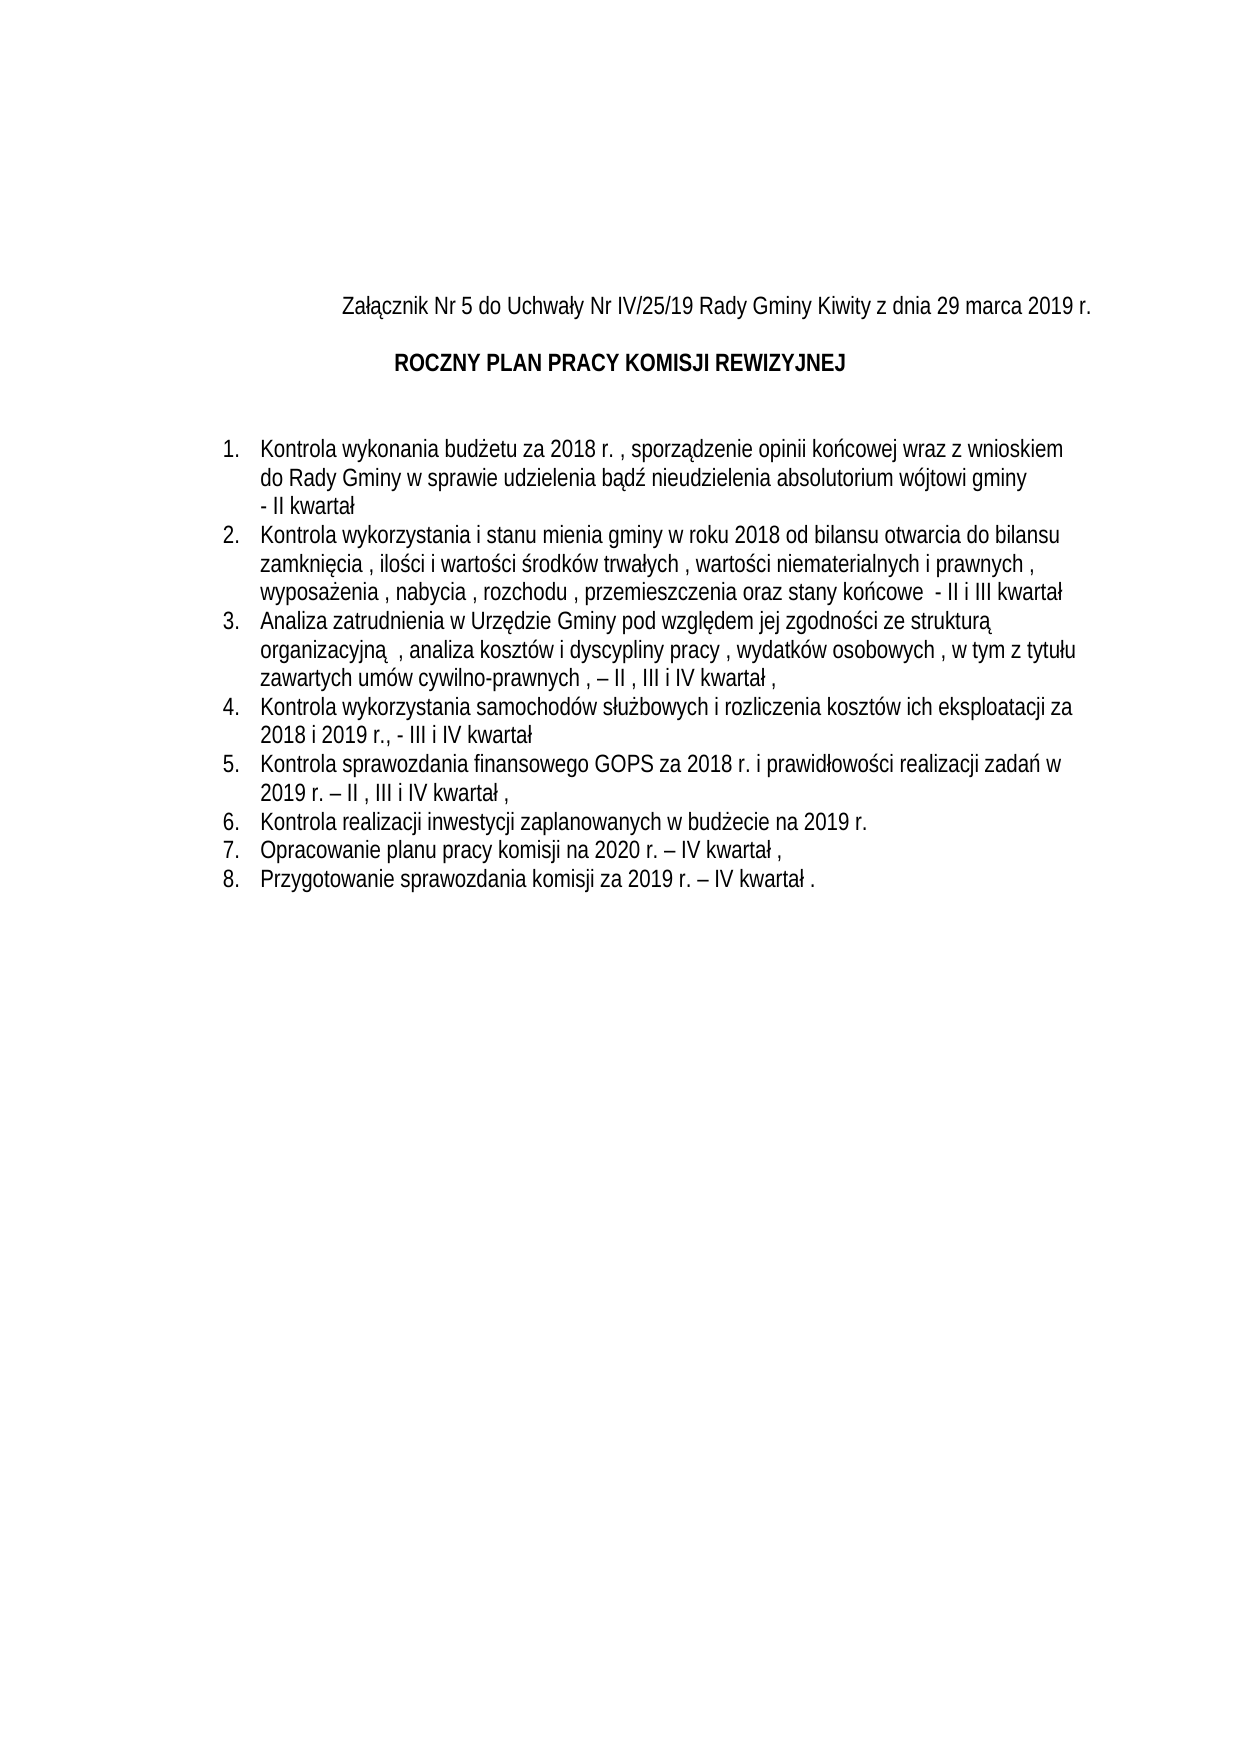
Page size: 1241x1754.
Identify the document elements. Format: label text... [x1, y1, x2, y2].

list Kontrola wykonania budżetu za 2018 r. , sporządzenie opinii końcowej wraz z wnioskiem do Rady Gminy w sprawie udzielenia bądź nieudzielenia absolutorium wójtowi gminy - II kwartał [223, 434, 1093, 520]
list Opracowanie planu pracy komisji na 2020 r. – IV kwartał , [223, 835, 1093, 864]
list Kontrola wykorzystania samochodów służbowych i rozliczenia kosztów ich eksploatacji za 2018 i 2019 r., - III i IV kwartał [223, 692, 1093, 749]
text ROCZNY PLAN PRACY KOMISJI REWIZYJNEJ [148, 348, 1093, 377]
text Załącznik Nr 5 do Uchwały Nr IV/25/19 Rady Gminy Kiwity z dnia 29 marca 2019 r. [148, 291, 1093, 319]
list Kontrola sprawozdania finansowego GOPS za 2018 r. i prawidłowości realizacji zadań w 2019 r. – II , III i IV kwartał , [223, 749, 1093, 806]
list Analiza zatrudnienia w Urzędzie Gminy pod względem jej zgodności ze strukturą organizacyjną , analiza kosztów i dyscypliny pracy , wydatków osobowych , w tym z tytułu zawartych umów cywilno-prawnych , – II , III i IV kwartał , [223, 606, 1093, 692]
list Kontrola wykorzystania i stanu mienia gminy w roku 2018 od bilansu otwarcia do bilansu zamknięcia , ilości i wartości środków trwałych , wartości niematerialnych i prawnych , wyposażenia , nabycia , rozchodu , przemieszczenia oraz stany końcowe - II i III kwartał [223, 520, 1093, 606]
list Przygotowanie sprawozdania komisji za 2019 r. – IV kwartał . [223, 864, 1093, 892]
list Kontrola realizacji inwestycji zaplanowanych w budżecie na 2019 r. [223, 806, 1093, 835]
